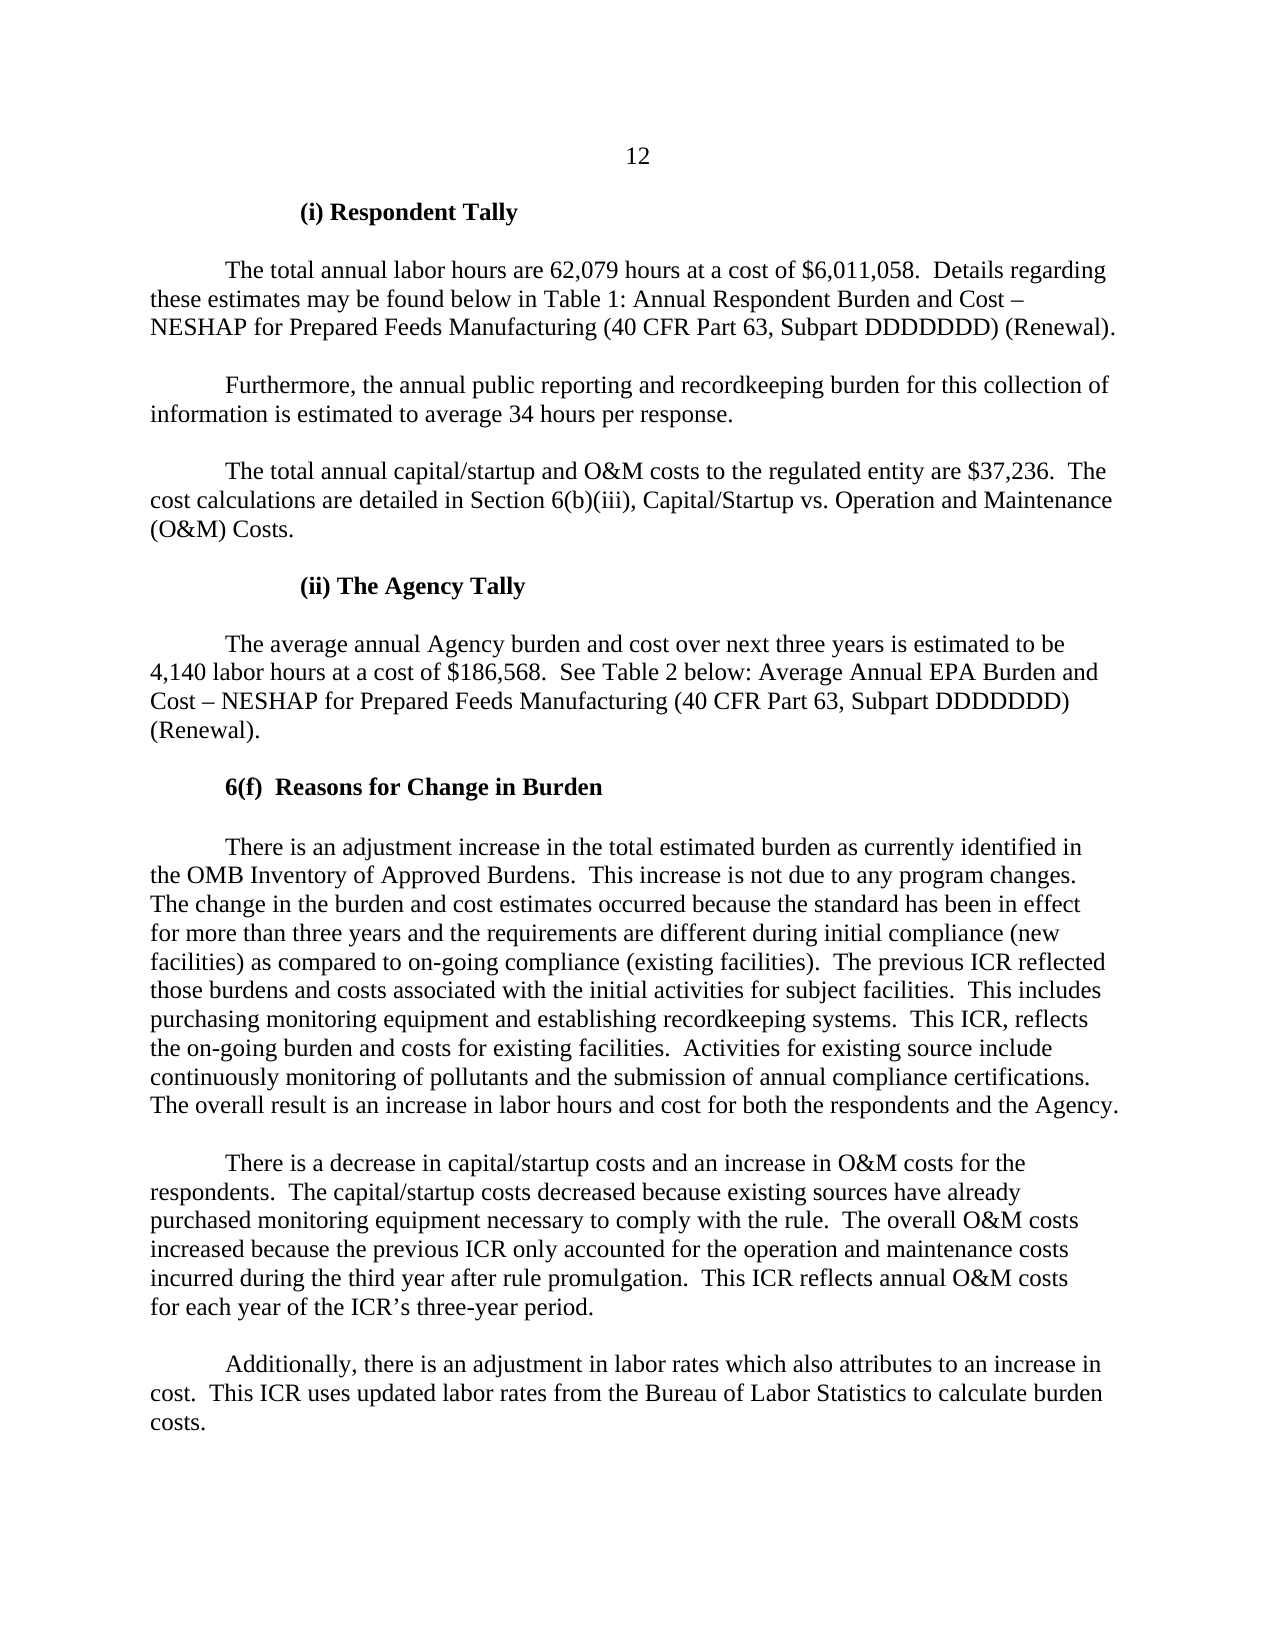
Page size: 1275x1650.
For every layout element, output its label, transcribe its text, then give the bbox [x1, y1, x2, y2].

text 6(f) Reasons for Change in Burden [150, 771, 1125, 801]
text The total annual capital/startup and O&M costs to the regulated entity are $37,236. The cost calculations are detailed in Section 6(b)(iii), Capital/Startup vs. Operation and Maintenance (O&M) Costs. [150, 456, 1125, 542]
text There is a decrease in capital/startup costs and an increase in O&M costs for the respondents. The capital/startup costs decreased because existing sources have already purchased monitoring equipment necessary to comply with the rule. The overall O&M costs increased because the previous ICR only accounted for the operation and maintenance costs incurred during the third year after rule promulgation. This ICR reflects annual O&M costs for each year of the ICR’s three-year period. [150, 1148, 1125, 1320]
text (i) Respondent Tally [150, 198, 1125, 226]
text Additionally, there is an adjustment in labor rates which also attributes to an increase in cost. This ICR uses updated labor rates from the Bureau of Labor Statistics to calculate burden costs. [150, 1349, 1125, 1435]
text There is an adjustment increase in the total estimated burden as currently identified in the OMB Inventory of Approved Burdens. This increase is not due to any program changes. The change in the burden and cost estimates occurred because the standard has been in effect for more than three years and the requirements are different during initial compliance (new facilities) as compared to on-going compliance (existing facilities). The previous ICR reflected those burdens and costs associated with the initial activities for subject facilities. This includes purchasing monitoring equipment and establishing recordkeeping systems. This ICR, reflects the on-going burden and costs for existing facilities. Activities for existing source include continuously monitoring of pollutants and the submission of annual compliance certifications. The overall result is an increase in labor hours and cost for both the respondents and the Agency. [150, 832, 1125, 1119]
text The average annual Agency burden and cost over next three years is estimated to be 4,140 labor hours at a cost of $186,568. See Table 2 below: Average Annual EPA Burden and Cost – NESHAP for Prepared Feeds Manufacturing (40 CFR Part 63, Subpart DDDDDDD) (Renewal). [150, 629, 1125, 744]
text Furthermore, the annual public reporting and recordkeeping burden for this collection of information is estimated to average 34 hours per response. [150, 370, 1125, 427]
text The total annual labor hours are 62,079 hours at a cost of $6,011,058. Details regarding these estimates may be found below in Table 1: Annual Respondent Burden and Cost – NESHAP for Prepared Feeds Manufacturing (40 CFR Part 63, Subpart DDDDDDD) (Renewal). [150, 255, 1125, 341]
text (ii) The Agency Tally [150, 571, 1125, 600]
